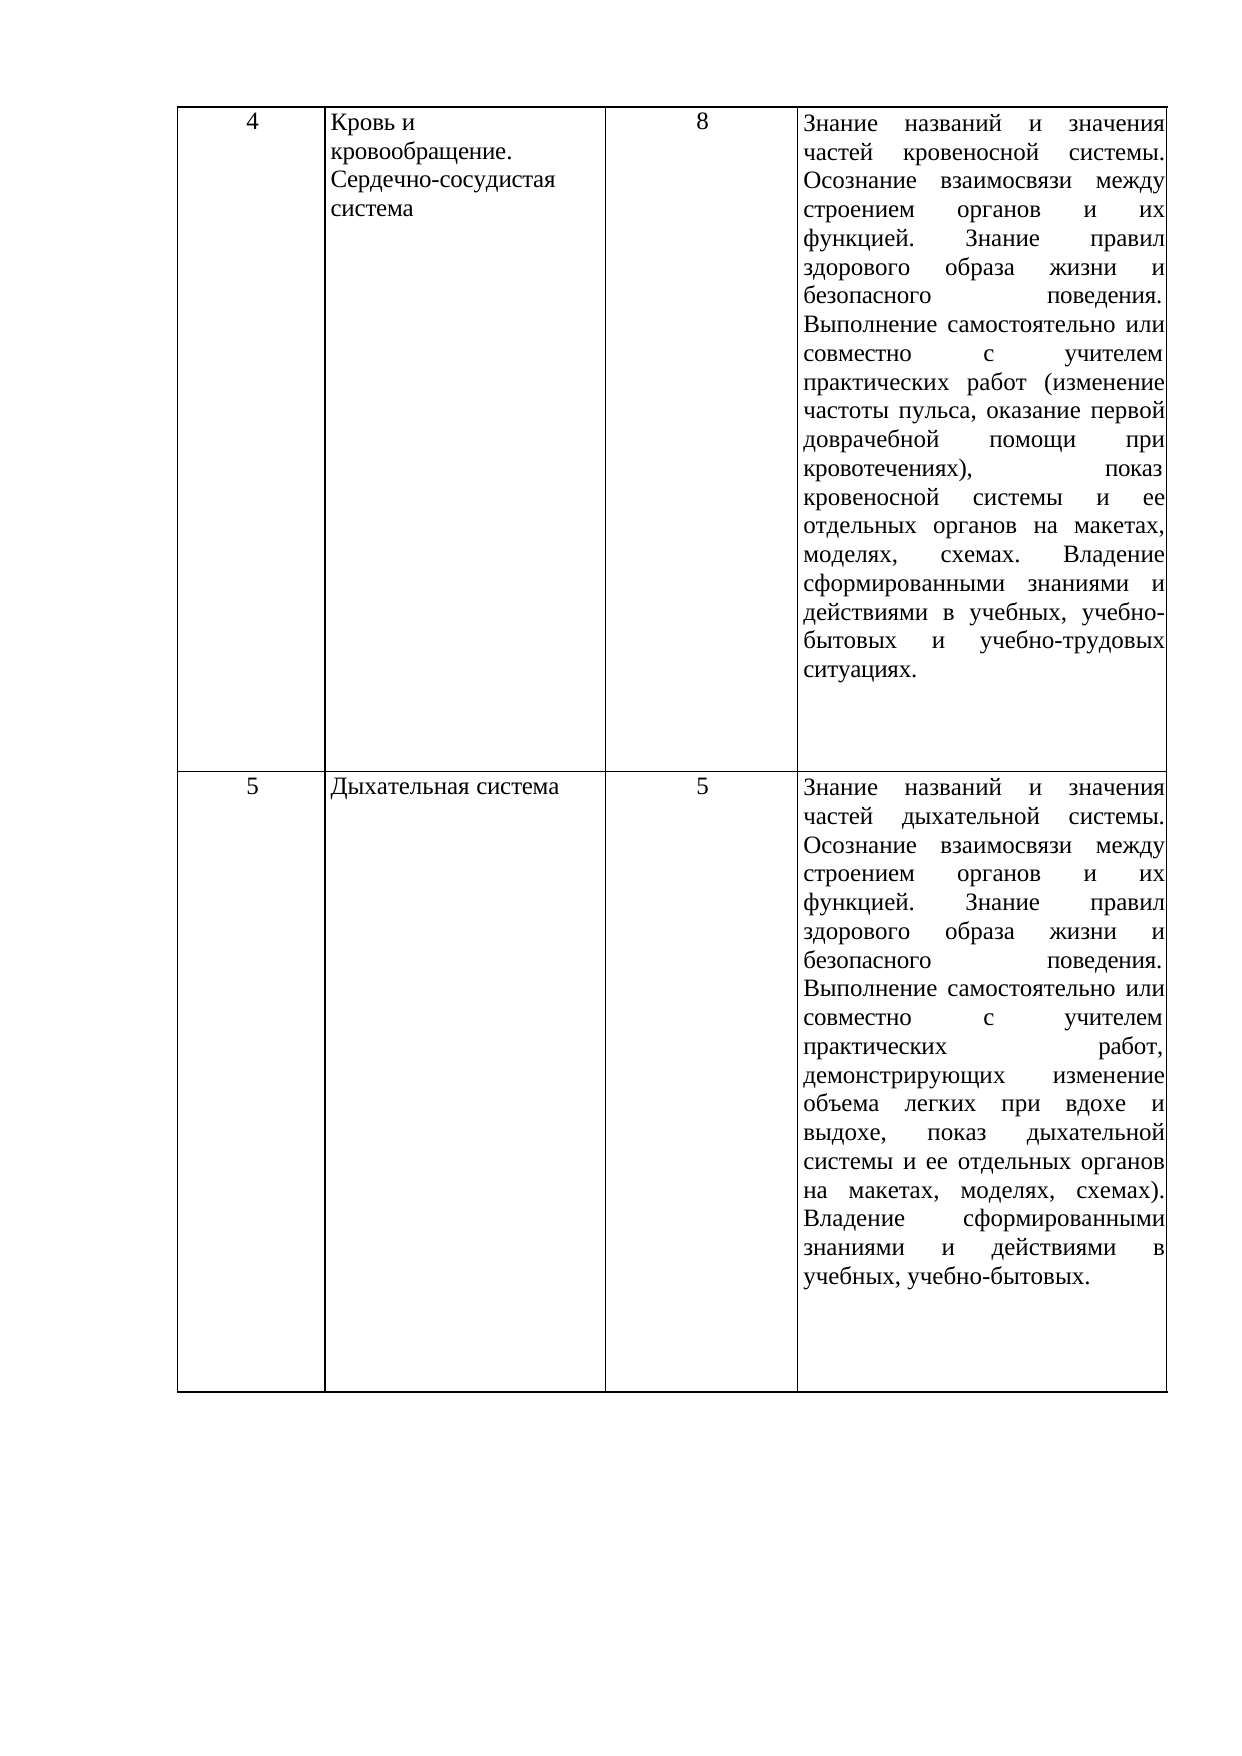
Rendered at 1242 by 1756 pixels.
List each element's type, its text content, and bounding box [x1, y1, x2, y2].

table_header 4 [178, 108, 324, 771]
table_cell 5 [606, 772, 797, 1391]
table_header Знание названий и значения частей кровеносной системы. Осознание взаимосвязи между строением органов и их функцией. Знание правил здорового образа жизни и безопасного поведения. Выполнение самостоятельно или совместно с учителем практических работ (изменение частоты пульса, оказание первой доврачебной помощи при кровотечениях), показ кровеносной системы и ее отдельных органов на макетах, моделях, схемах. Владение сформированными знаниями и действиями в учебных, учебно- бытовых и учебно-трудовых ситуациях. [798, 108, 1166, 771]
table_header Кровь и кровообращение. Сердечно-сосудистая система [326, 108, 605, 771]
table_cell Знание названий и значения частей дыхательной системы. Осознание взаимосвязи между строением органов и их функцией. Знание правил здорового образа жизни и безопасного поведения. Выполнение самостоятельно или совместно с учителем практических работ, демонстрирующих изменение объема легких при вдохе и выдохе, показ дыхательной системы и ее отдельных органов на макетах, моделях, схемах). Владение сформированными знаниями и действиями в учебных, учебно-бытовых. [798, 772, 1166, 1391]
table_cell 5 [178, 772, 324, 1391]
table_header 8 [606, 108, 797, 771]
table_cell Дыхательная система [326, 772, 605, 1391]
